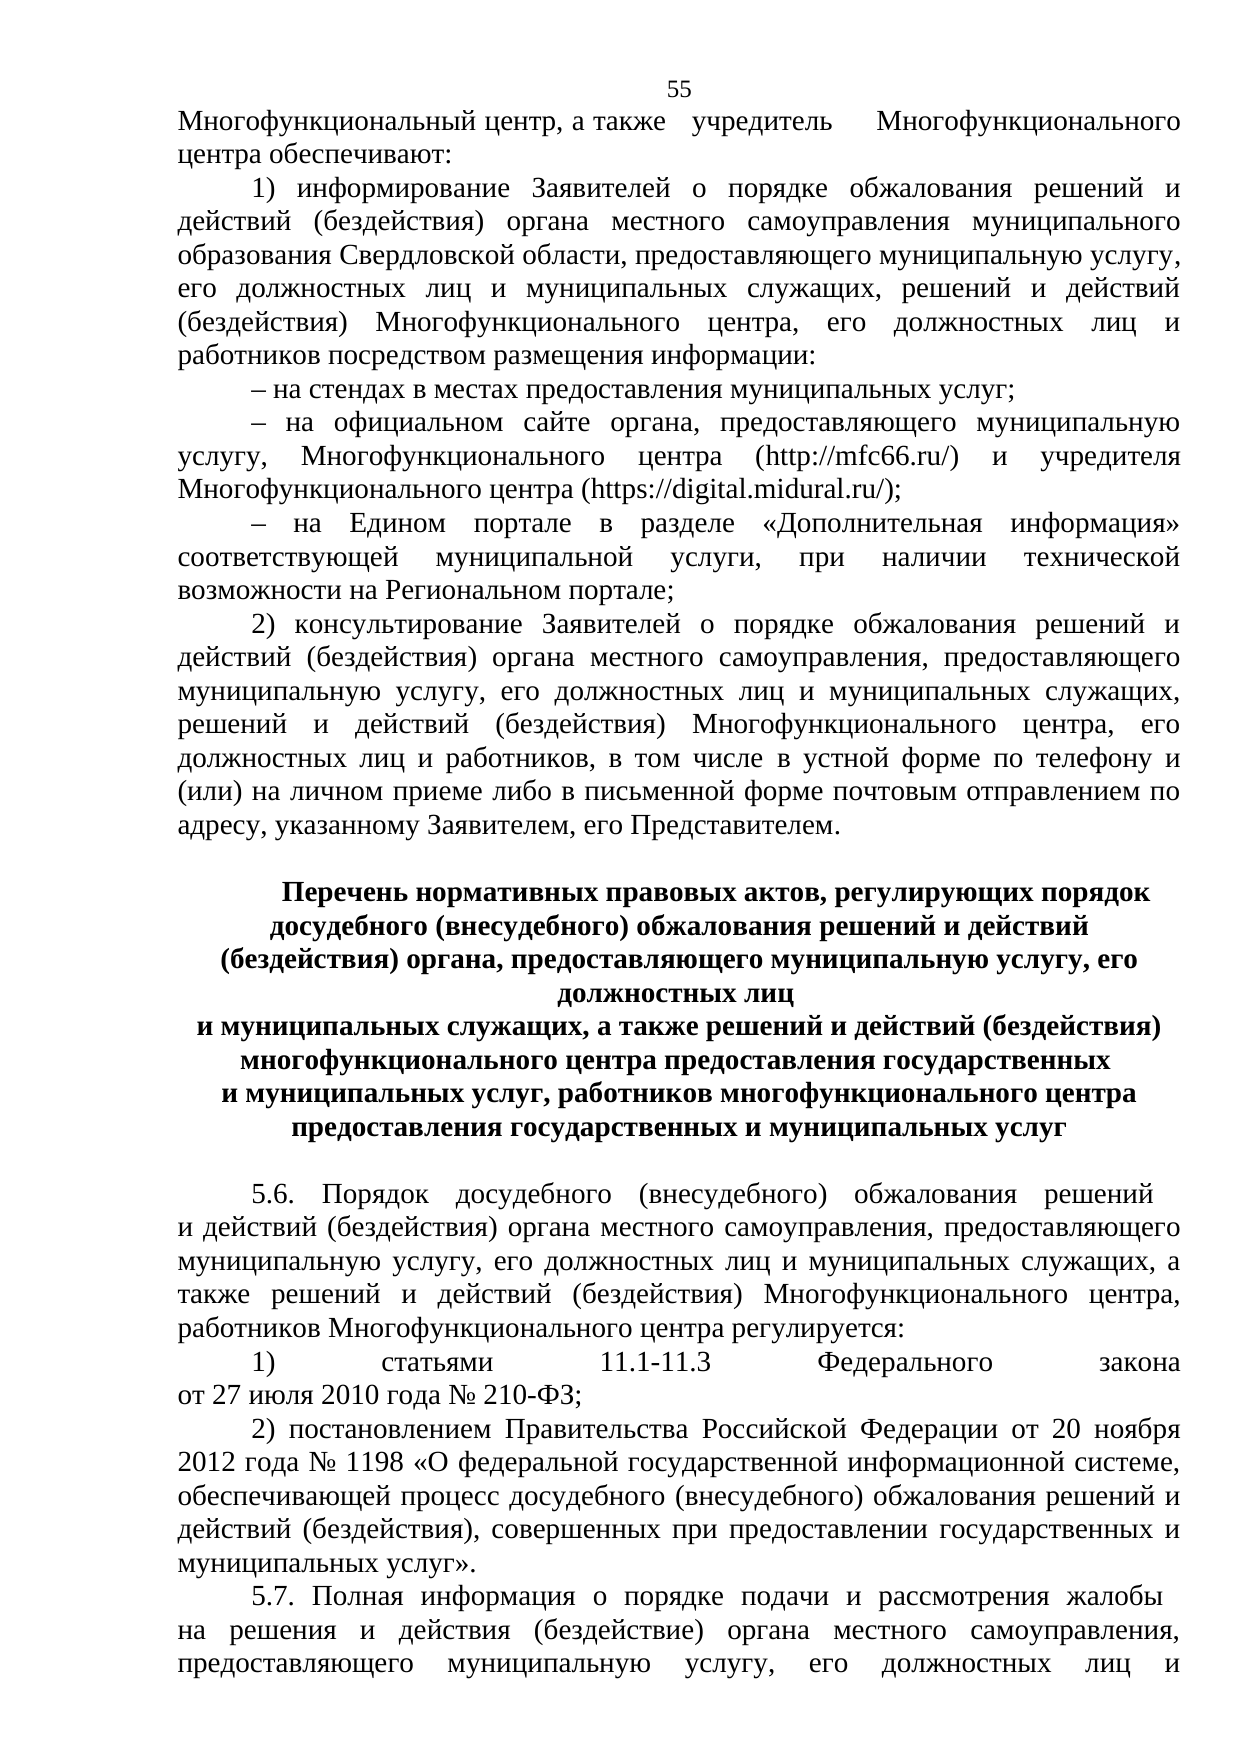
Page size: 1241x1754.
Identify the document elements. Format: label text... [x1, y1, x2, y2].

text 2) постановлением Правительства Российской Федерации от 20 ноября 2012 года № 1198 «О федеральной государственной информационной системе, обеспечивающей процесс досудебного (внесудебного) обжалования решений и действий (бездействия), совершенных при предоставлении государственных и муниципальных услуг». [177, 1411, 1181, 1578]
text 1) информирование Заявителей о порядке обжалования решений и действий (бездействия) органа местного самоуправления муниципального образования Свердловской области, предоставляющего муниципальную услугу, его должностных лиц и муниципальных служащих, решений и действий (бездействия) Многофункционального центра, его должностных лиц и работников посредством размещения информации: [177, 170, 1181, 371]
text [177, 1578, 1181, 1679]
text 1) статьями 11.1-11.3 Федерального закона от 27 июля 2010 года № 210-ФЗ; [177, 1344, 1181, 1411]
text 2) консультирование Заявителей о порядке обжалования решений и действий (бездействия) органа местного самоуправления, предоставляющего муниципальную услугу, его должностных лиц и муниципальных служащих, решений и действий (бездействия) Многофункционального центра, его должностных лиц и работников, в том числе в устной форме по телефону и (или) на личном приеме либо в письменной форме почтовым отправлением по адресу, указанному Заявителем, его Представителем. [177, 606, 1181, 841]
text 5.6. Порядок досудебного (внесудебного) обжалования решений и действий (бездействия) органа местного самоуправления, предоставляющего муниципальную услугу, его должностных лиц и муниципальных служащих, а также решений и действий (бездействия) Многофункционального центра, работников Многофункционального центра регулируется: [177, 1176, 1181, 1344]
text – на Едином портале в разделе «Дополнительная информация» соответствующей муниципальной услуги, при наличии технической возможности на Региональном портале; [177, 505, 1181, 606]
text Перечень нормативных правовых актов, регулирующих порядок досудебного (внесудебного) обжалования решений и действий (бездействия) органа, предоставляющего муниципальную услугу, его должностных лиц и муниципальных служащих, а также решений и действий (бездействия) многофункционального центра предоставления государственных и муниципальных услуг, работников многофункционального центра предоставления государственных и муниципальных услуг [177, 874, 1181, 1142]
text – на стендах в местах предоставления муниципальных услуг; [177, 371, 1181, 404]
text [177, 103, 1181, 170]
text – на официальном сайте органа, предоставляющего муниципальную услугу, Многофункционального центра (http://mfc66.ru/) и учредителя Многофункционального центра (https://digital.midural.ru/); [177, 404, 1181, 505]
